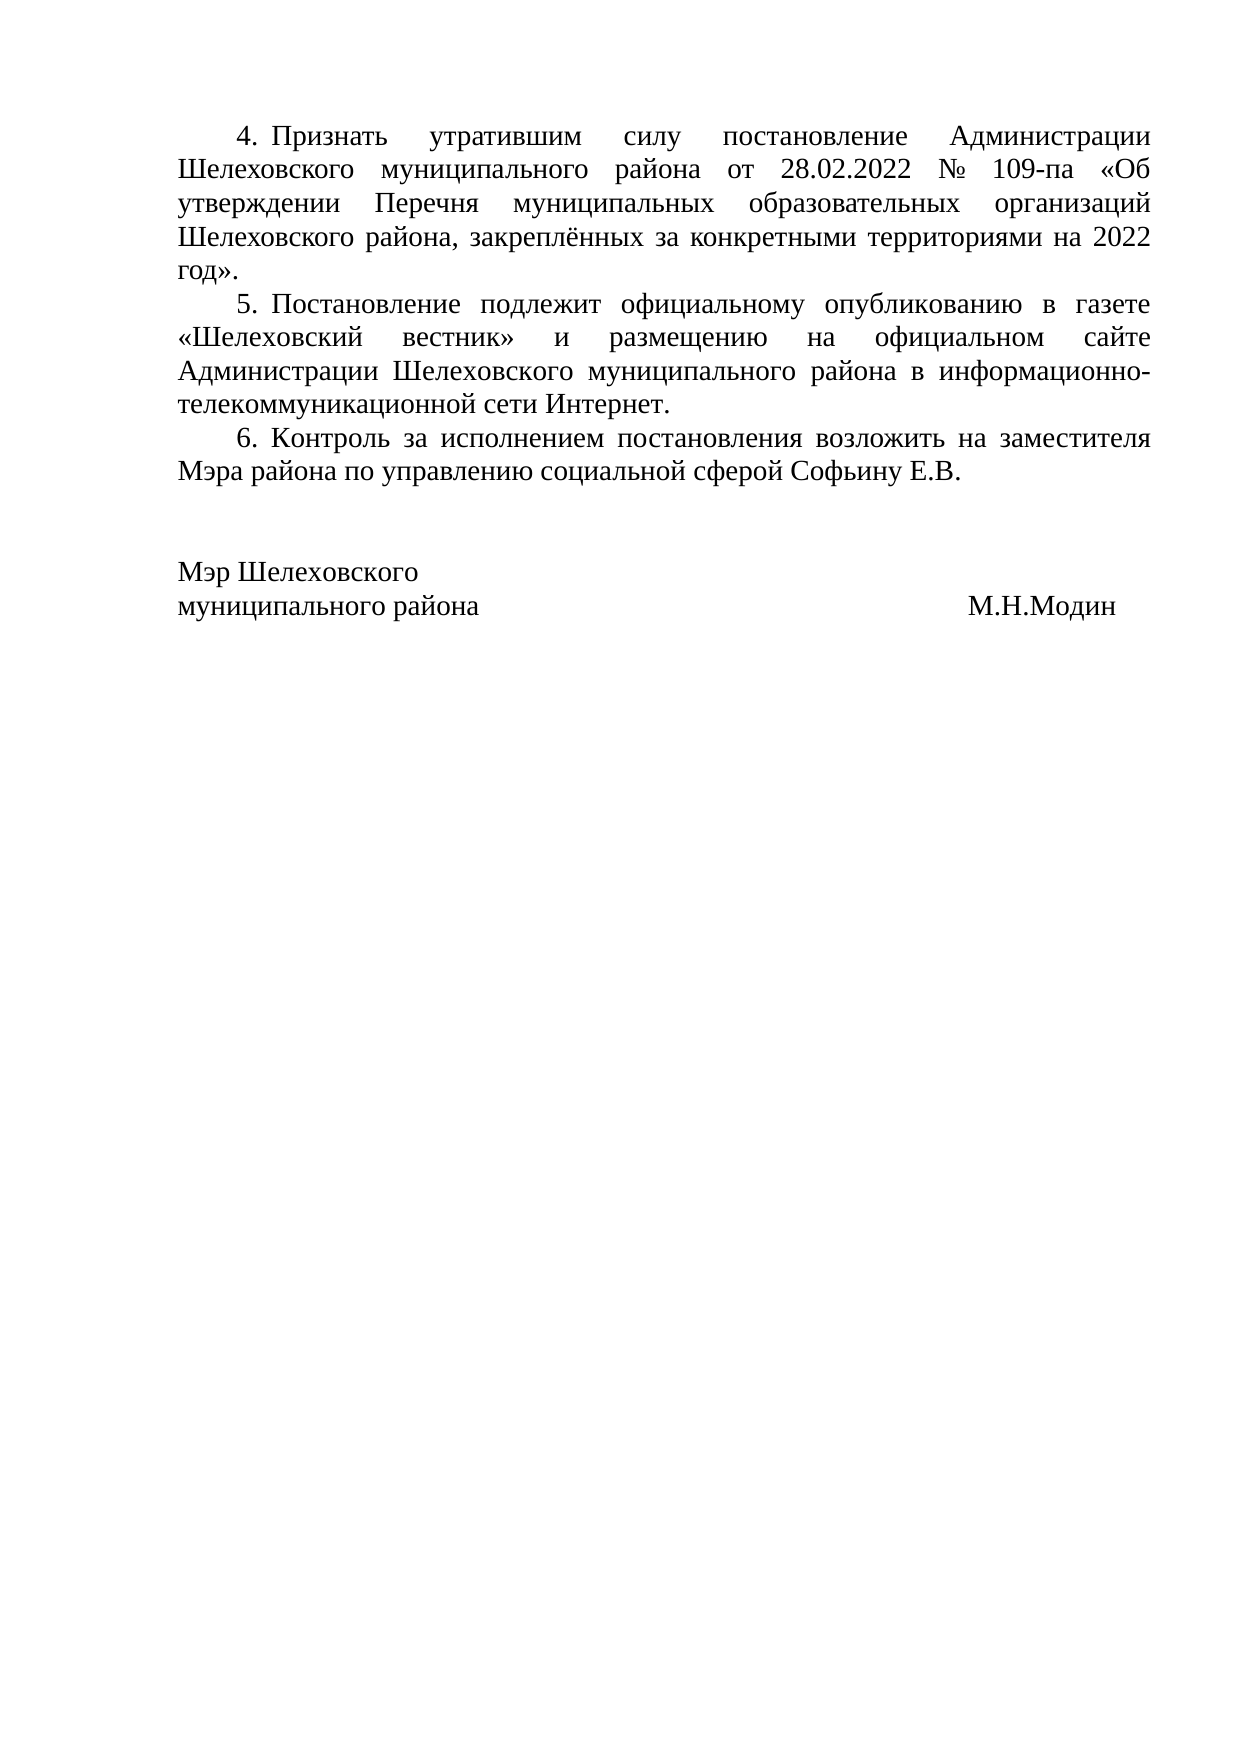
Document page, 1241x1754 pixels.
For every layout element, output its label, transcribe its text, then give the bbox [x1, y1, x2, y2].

list Признать утратившим силу постановление Администрации Шелеховского муниципального района от 28.02.2022 № 109-па «Об утверждении Перечня муниципальных образовательных организаций Шелеховского района, закреплённых за конкретными территориями на 2022 год». [177, 118, 1152, 286]
text муниципального района М.Н.Модин [177, 588, 1152, 621]
list Постановление подлежит официальному опубликованию в газете «Шелеховский вестник» и размещению на официальном сайте Администрации Шелеховского муниципального района в информационно-телекоммуникационной сети Интернет. [177, 286, 1152, 420]
text Мэр Шелеховского [177, 554, 1152, 588]
text 6. Контроль за исполнением постановления возложить на заместителя Мэра района по управлению социальной сферой Софьину Е.В. [177, 420, 1152, 487]
